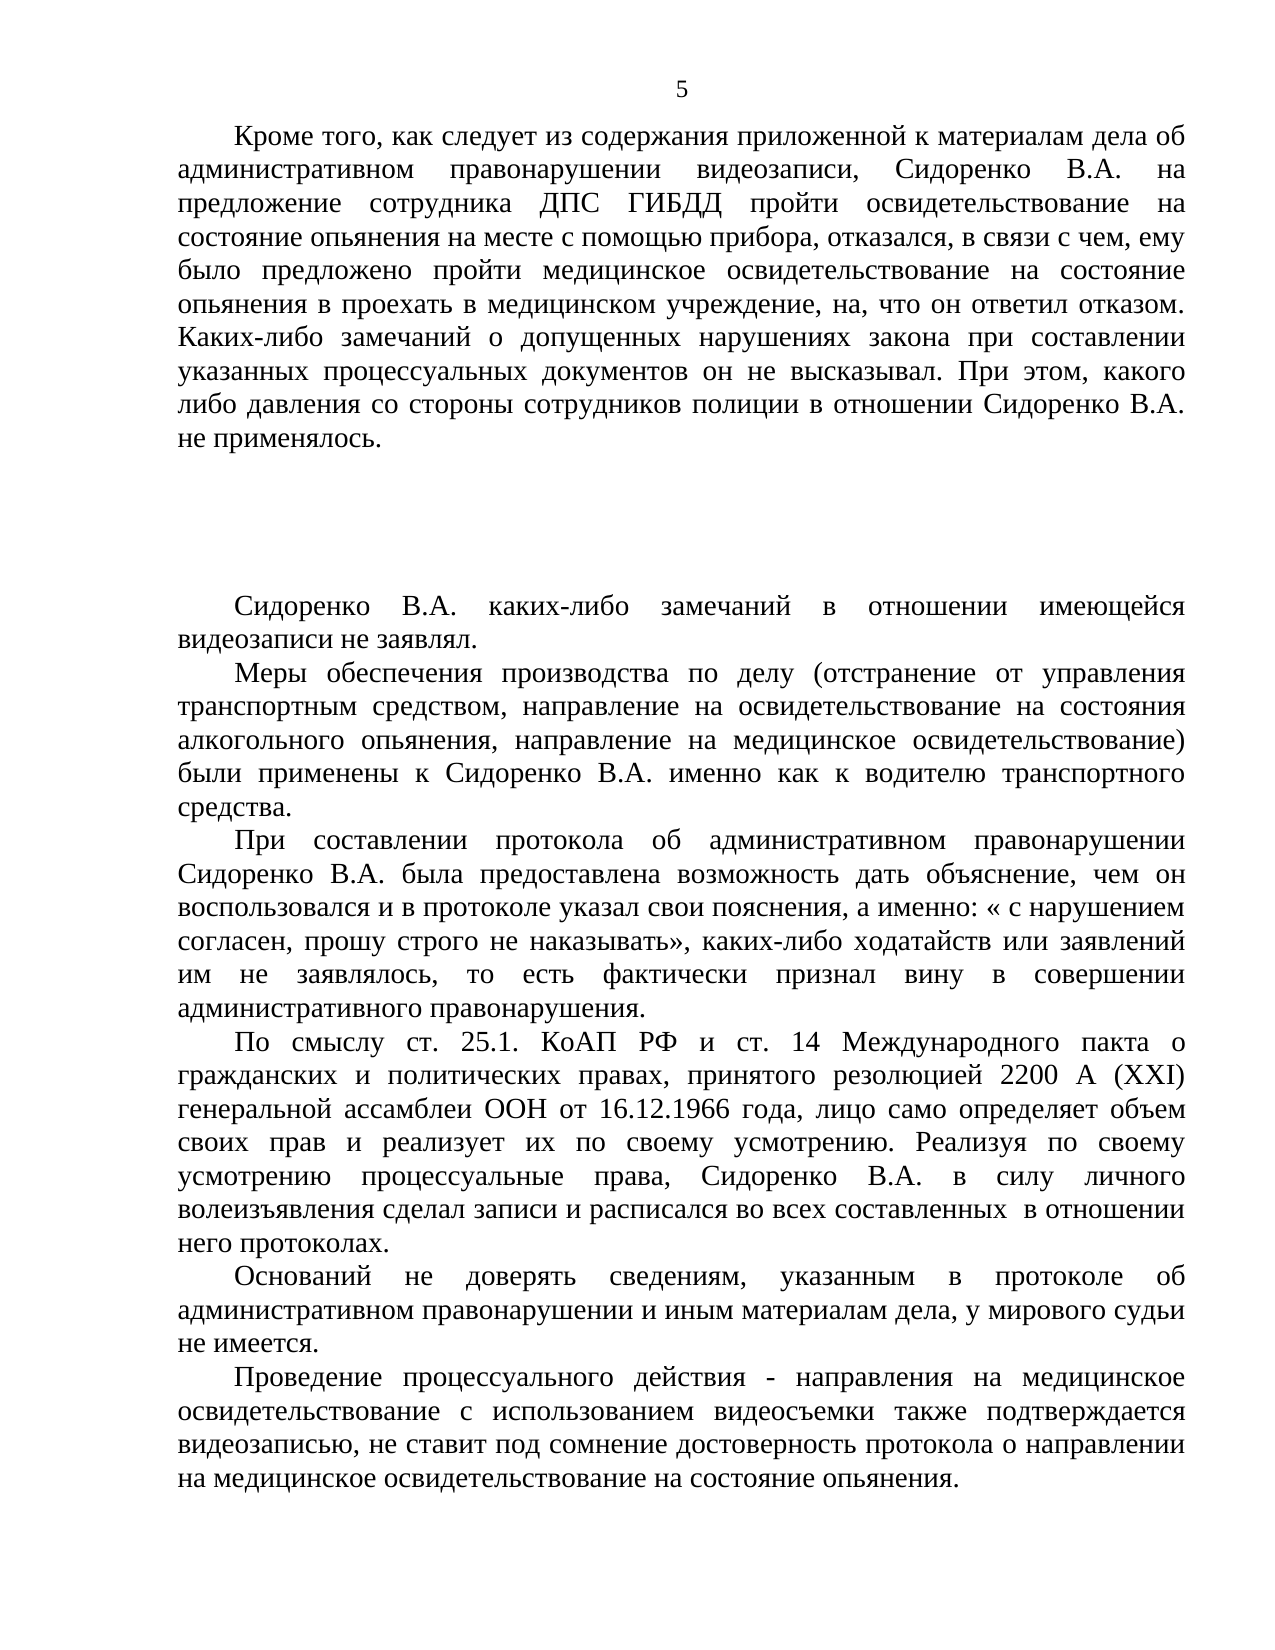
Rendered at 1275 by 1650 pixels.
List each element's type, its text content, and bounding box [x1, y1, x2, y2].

text По смыслу ст. 25.1. КоАП РФ и ст. 14 Международного пакта о гражданских и политических правах, принятого резолюцией 2200 А (ХХI) генеральной ассамблеи ООН от 16.12.1966 года, лицо само определяет объем своих прав и реализует их по своему усмотрению. Реализуя по своему усмотрению процессуальные права, Сидоренко В.А. в силу личного волеизъявления сделал записи и расписался во всех составленных в отношении него протоколах. [177, 1024, 1186, 1258]
text Сидоренко В.А. каких-либо замечаний в отношении имеющейся видеозаписи не заявлял. [177, 588, 1186, 655]
text Оснований не доверять сведениям, указанным в протоколе об административном правонарушении и иным материалам дела, у мирового судьи не имеется. [177, 1258, 1186, 1359]
text Проведение процессуального действия - направления на медицинское освидетельствование с использованием видеосъемки также подтверждается видеозаписью, не ставит под сомнение достоверность протокола о направлении на медицинское освидетельствование на состояние опьянения. [177, 1359, 1186, 1493]
text При составлении протокола об административном правонарушении Сидоренко В.А. была предоставлена возможность дать объяснение, чем он воспользовался и в протоколе указал свои пояснения, а именно: « с нарушением согласен, прошу строго не наказывать», каких-либо ходатайств или заявлений им не заявлялось, то есть фактически признал вину в совершении административного правонарушения. [177, 822, 1186, 1024]
text Меры обеспечения производства по делу (отстранение от управления транспортным средством, направление на освидетельствование на состояния алкогольного опьянения, направление на медицинское освидетельствование) были применены к Сидоренко В.А. именно как к водителю транспортного средства. [177, 655, 1186, 822]
text Кроме того, как следует из содержания приложенной к материалам дела об административном правонарушении видеозаписи, Сидоренко В.А. на предложение сотрудника ДПС ГИБДД пройти освидетельствование на состояние опьянения на месте с помощью прибора, отказался, в связи с чем, ему было предложено пройти медицинское освидетельствование на состояние опьянения в проехать в медицинском учреждение, на, что он ответил отказом. Каких-либо замечаний о допущенных нарушениях закона при составлении указанных процессуальных документов он не высказывал. При этом, какого либо давления со стороны сотрудников полиции в отношении Сидоренко В.А. не применялось. [177, 118, 1186, 453]
